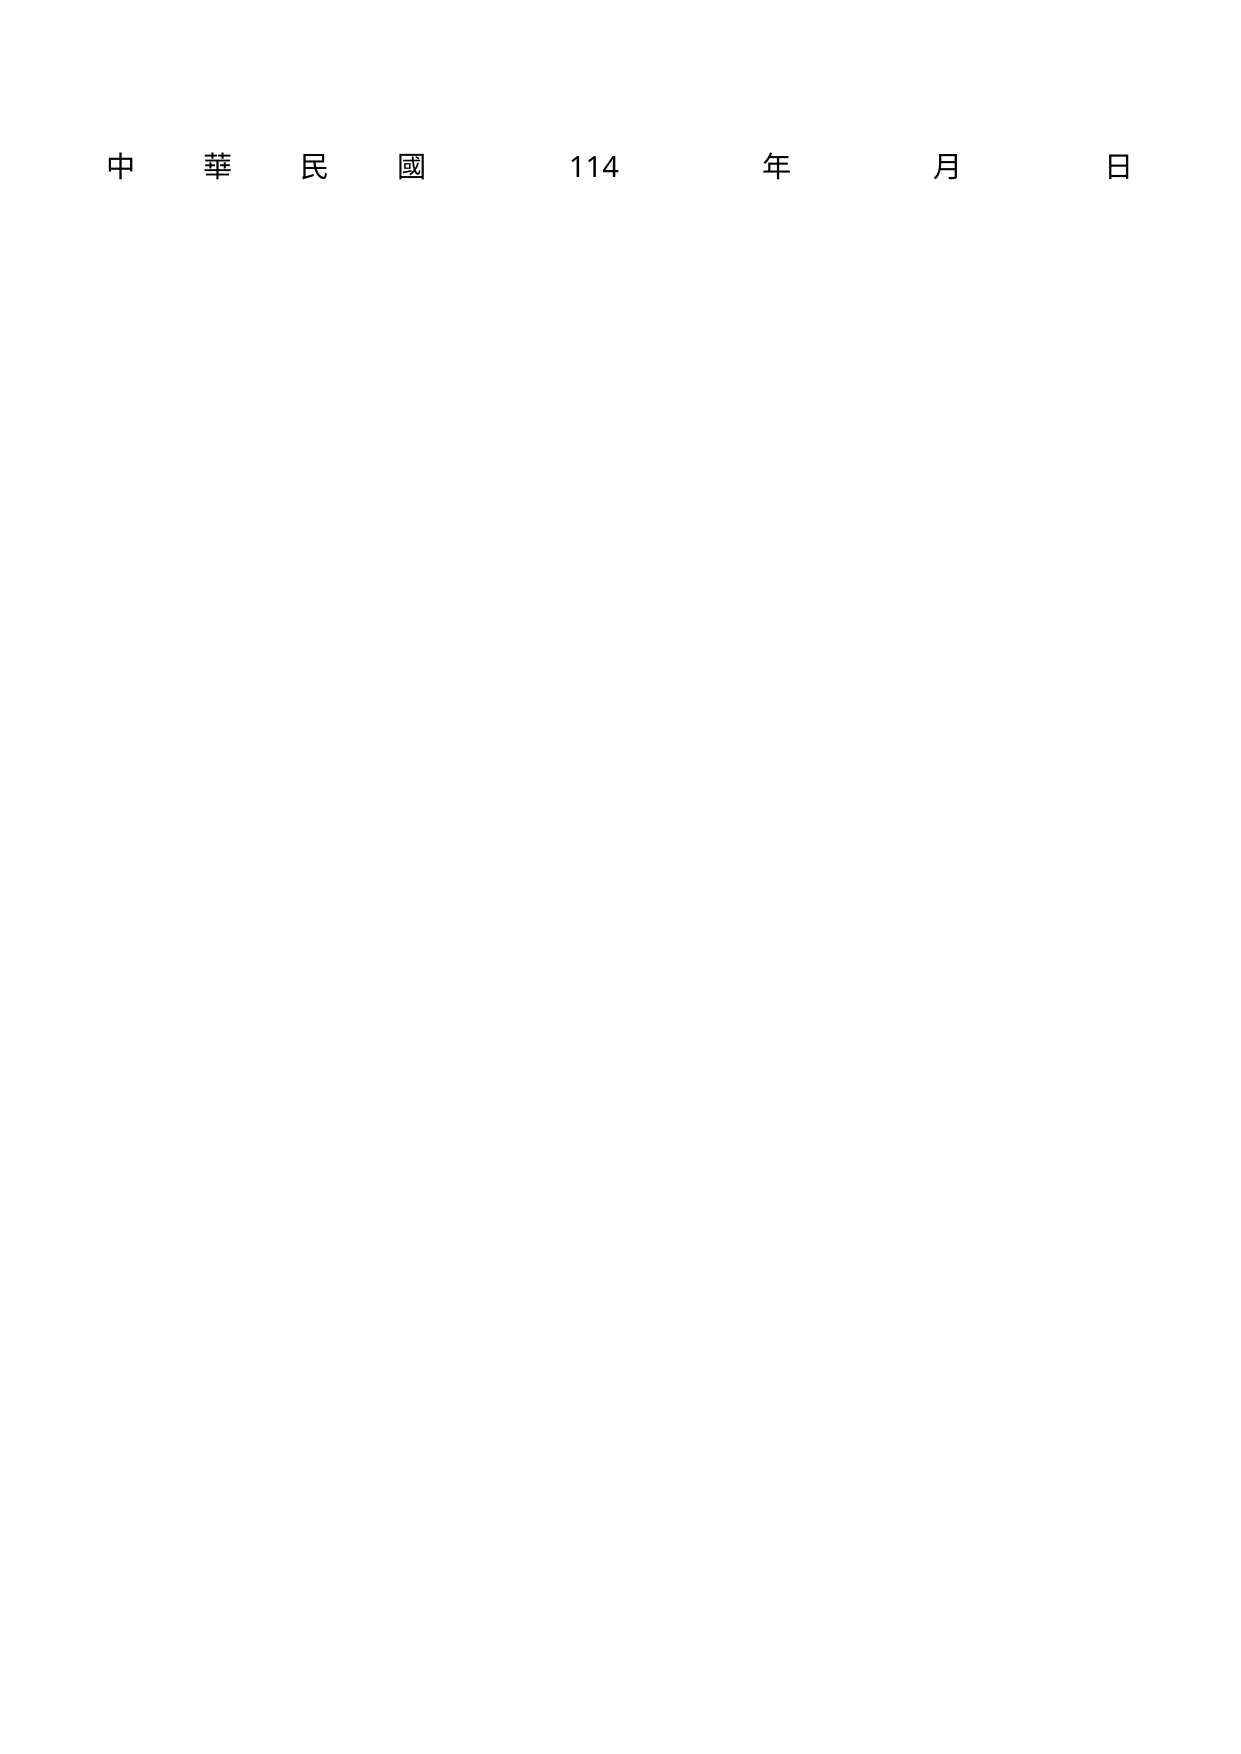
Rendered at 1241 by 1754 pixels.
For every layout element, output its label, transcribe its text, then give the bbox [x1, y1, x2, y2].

text 中華民國 114 年 月 日 [106, 127, 1134, 202]
